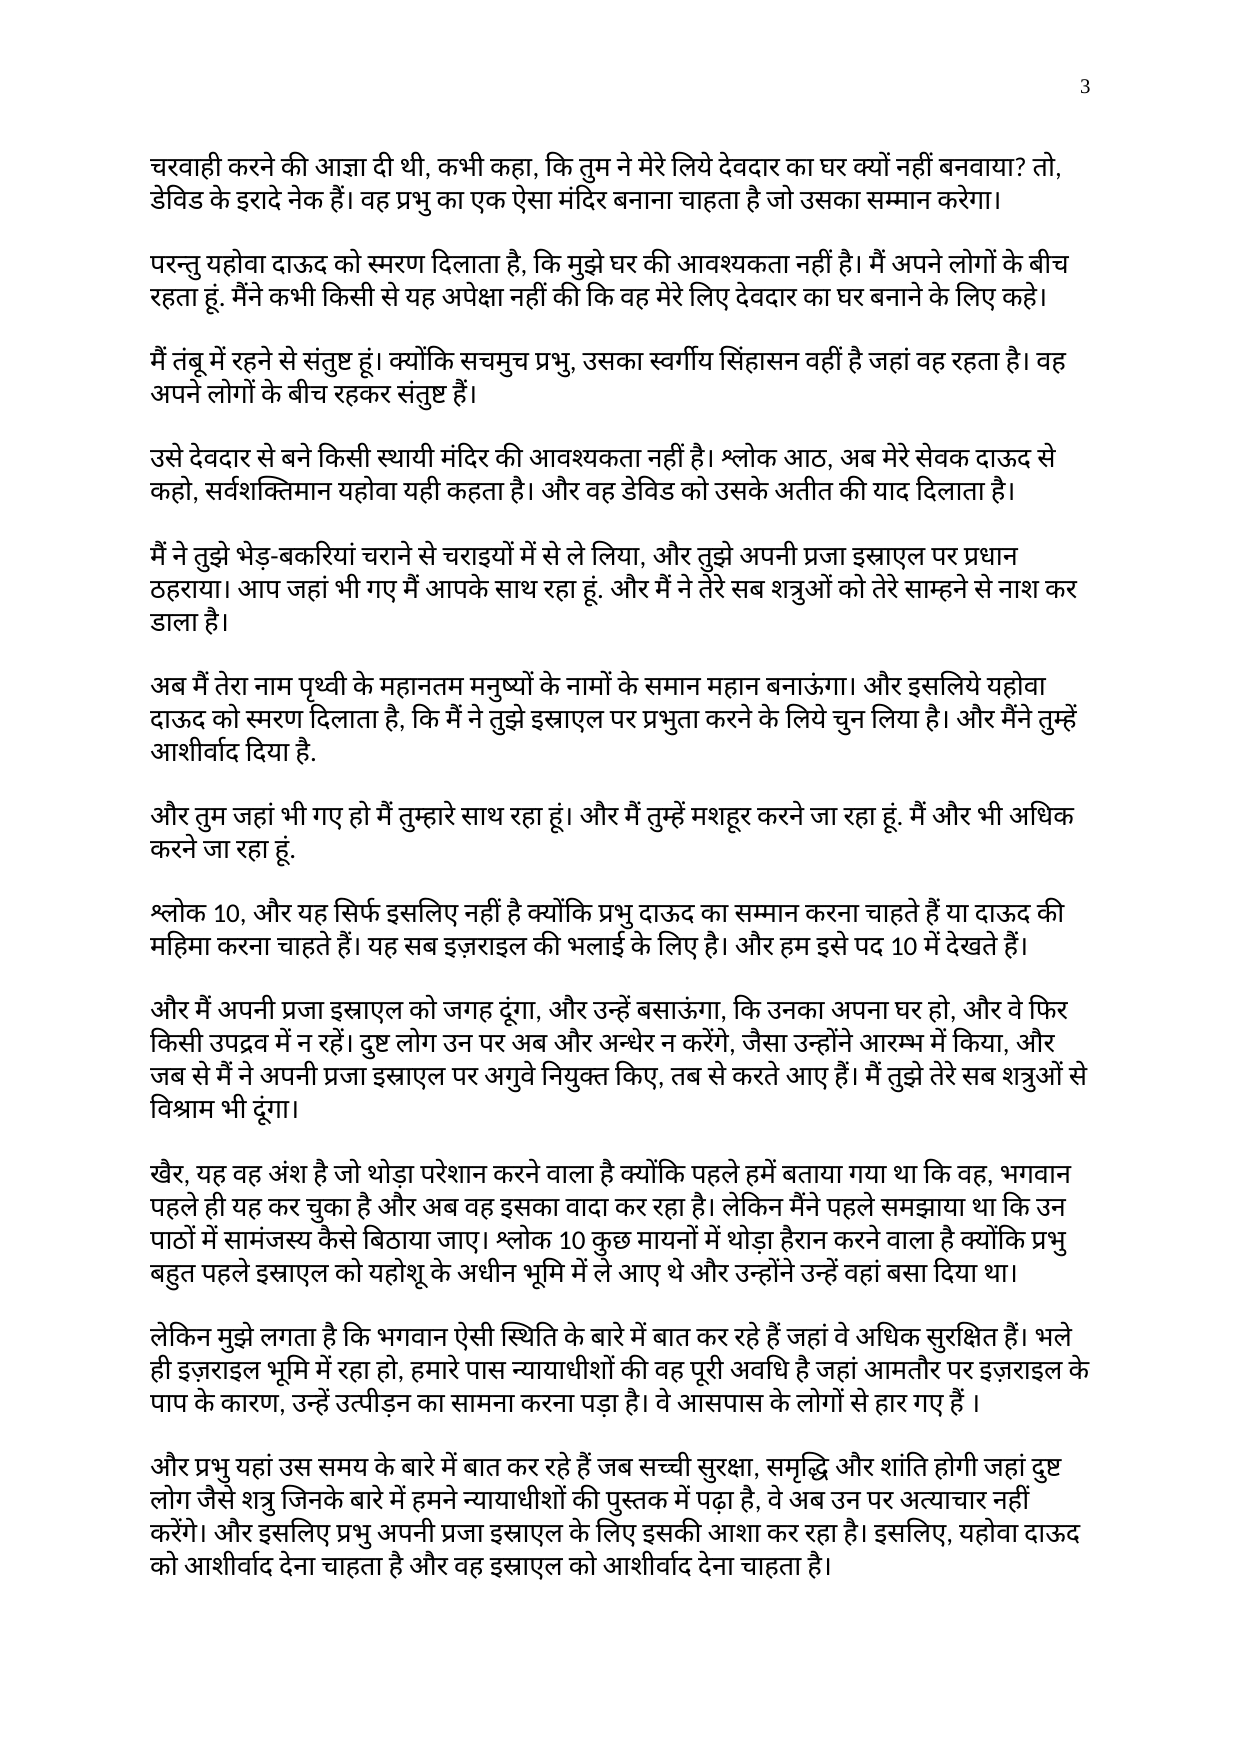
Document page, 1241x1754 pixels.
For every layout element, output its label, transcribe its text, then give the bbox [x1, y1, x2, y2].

text उसे देवदार से बने किसी स्थायी मंदिर की आवश्यकता नहीं है। श्लोक आठ, अब मेरे सेवक दाऊद से कहो, सर्वशक्तिमान यहोवा यही कहता है। और वह डेविड को उसके अतीत की याद दिलाता है। [150, 442, 1090, 508]
text और तुम जहां भी गए हो मैं तुम्हारे साथ रहा हूं। और मैं तुम्हें मशहूर करने जा रहा हूं. मैं और भी अधिक करने जा रहा हूं. [150, 799, 1090, 865]
text मैं ने तुझे भेड़-बकरियां चराने से चराइयों में से ले लिया, और तुझे अपनी प्रजा इस्राएल पर प्रधान ठहराया। आप जहां भी गए मैं आपके साथ रहा हूं. और मैं ने तेरे सब शत्रुओं को तेरे साम्हने से नाश कर डाला है। [150, 539, 1090, 638]
text लेकिन मुझे लगता है कि भगवान ऐसी स्थिति के बारे में बात कर रहे हैं जहां वे अधिक सुरक्षित हैं। भले ही इज़राइल भूमि में रहा हो, हमारे पास न्यायाधीशों की वह पूरी अवधि है जहां आमतौर पर इज़राइल के पाप के कारण, उन्हें उत्पीड़न का सामना करना पड़ा है। वे आसपास के लोगों से हार गए हैं । [150, 1320, 1090, 1419]
text श्लोक 10, और यह सिर्फ इसलिए नहीं है क्योंकि प्रभु दाऊद का सम्मान करना चाहते हैं या दाऊद की महिमा करना चाहते हैं। यह सब इज़राइल की भलाई के लिए है। और हम इसे पद 10 में देखते हैं। [150, 896, 1090, 962]
text मैं तंबू में रहने से संतुष्ट हूं। क्योंकि सचमुच प्रभु, उसका स्वर्गीय सिंहासन वहीं है जहां वह रहता है। वह अपने लोगों के बीच रहकर संतुष्ट हैं। [150, 344, 1090, 410]
text परन्तु यहोवा दाऊद को स्मरण दिलाता है, कि मुझे घर की आवश्यकता नहीं है। मैं अपने लोगों के बीच रहता हूं. मैंने कभी किसी से यह अपेक्षा नहीं की कि वह मेरे लिए देवदार का घर बनाने के लिए कहे। [150, 247, 1090, 313]
text अब मैं तेरा नाम पृथ्वी के महानतम मनुष्यों के नामों के समान महान बनाऊंगा। और इसलिये यहोवा दाऊद को स्मरण दिलाता है, कि मैं ने तुझे इस्राएल पर प्रभुता करने के लिये चुन लिया है। और मैंने तुम्हें आशीर्वाद दिया है. [150, 669, 1090, 768]
text और मैं अपनी प्रजा इस्राएल को जगह दूंगा, और उन्हें बसाऊंगा, कि उनका अपना घर हो, और वे फिर किसी उपद्रव में न रहें। दुष्ट लोग उन पर अब और अन्धेर न करेंगे, जैसा उन्होंने आरम्भ में किया, और जब से मैं ने अपनी प्रजा इस्राएल पर अगुवे नियुक्त किए, तब से करते आए हैं। मैं तुझे तेरे सब शत्रुओं से विश्राम भी दूंगा। [150, 993, 1090, 1126]
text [150, 150, 1090, 216]
text और प्रभु यहां उस समय के बारे में बात कर रहे हैं जब सच्ची सुरक्षा, समृद्धि और शांति होगी जहां दुष्ट लोग जैसे शत्रु जिनके बारे में हमने न्यायाधीशों की पुस्तक में पढ़ा है, वे अब उन पर अत्याचार नहीं करेंगे। और इसलिए प्रभु अपनी प्रजा इस्राएल के लिए इसकी आशा कर रहा है। इसलिए, यहोवा दाऊद को आशीर्वाद देना चाहता है और वह इस्राएल को आशीर्वाद देना चाहता है। [150, 1450, 1090, 1582]
text खैर, यह वह अंश है जो थोड़ा परेशान करने वाला है क्योंकि पहले हमें बताया गया था कि वह, भगवान पहले ही यह कर चुका है और अब वह इसका वादा कर रहा है। लेकिन मैंने पहले समझाया था कि उन पाठों में सामंजस्य कैसे बिठाया जाए। श्लोक 10 कुछ मायनों में थोड़ा हैरान करने वाला है क्योंकि प्रभु बहुत पहले इस्राएल को यहोशू के अधीन भूमि में ले आए थे और उन्होंने उन्हें वहां बसा दिया था। [150, 1157, 1090, 1289]
